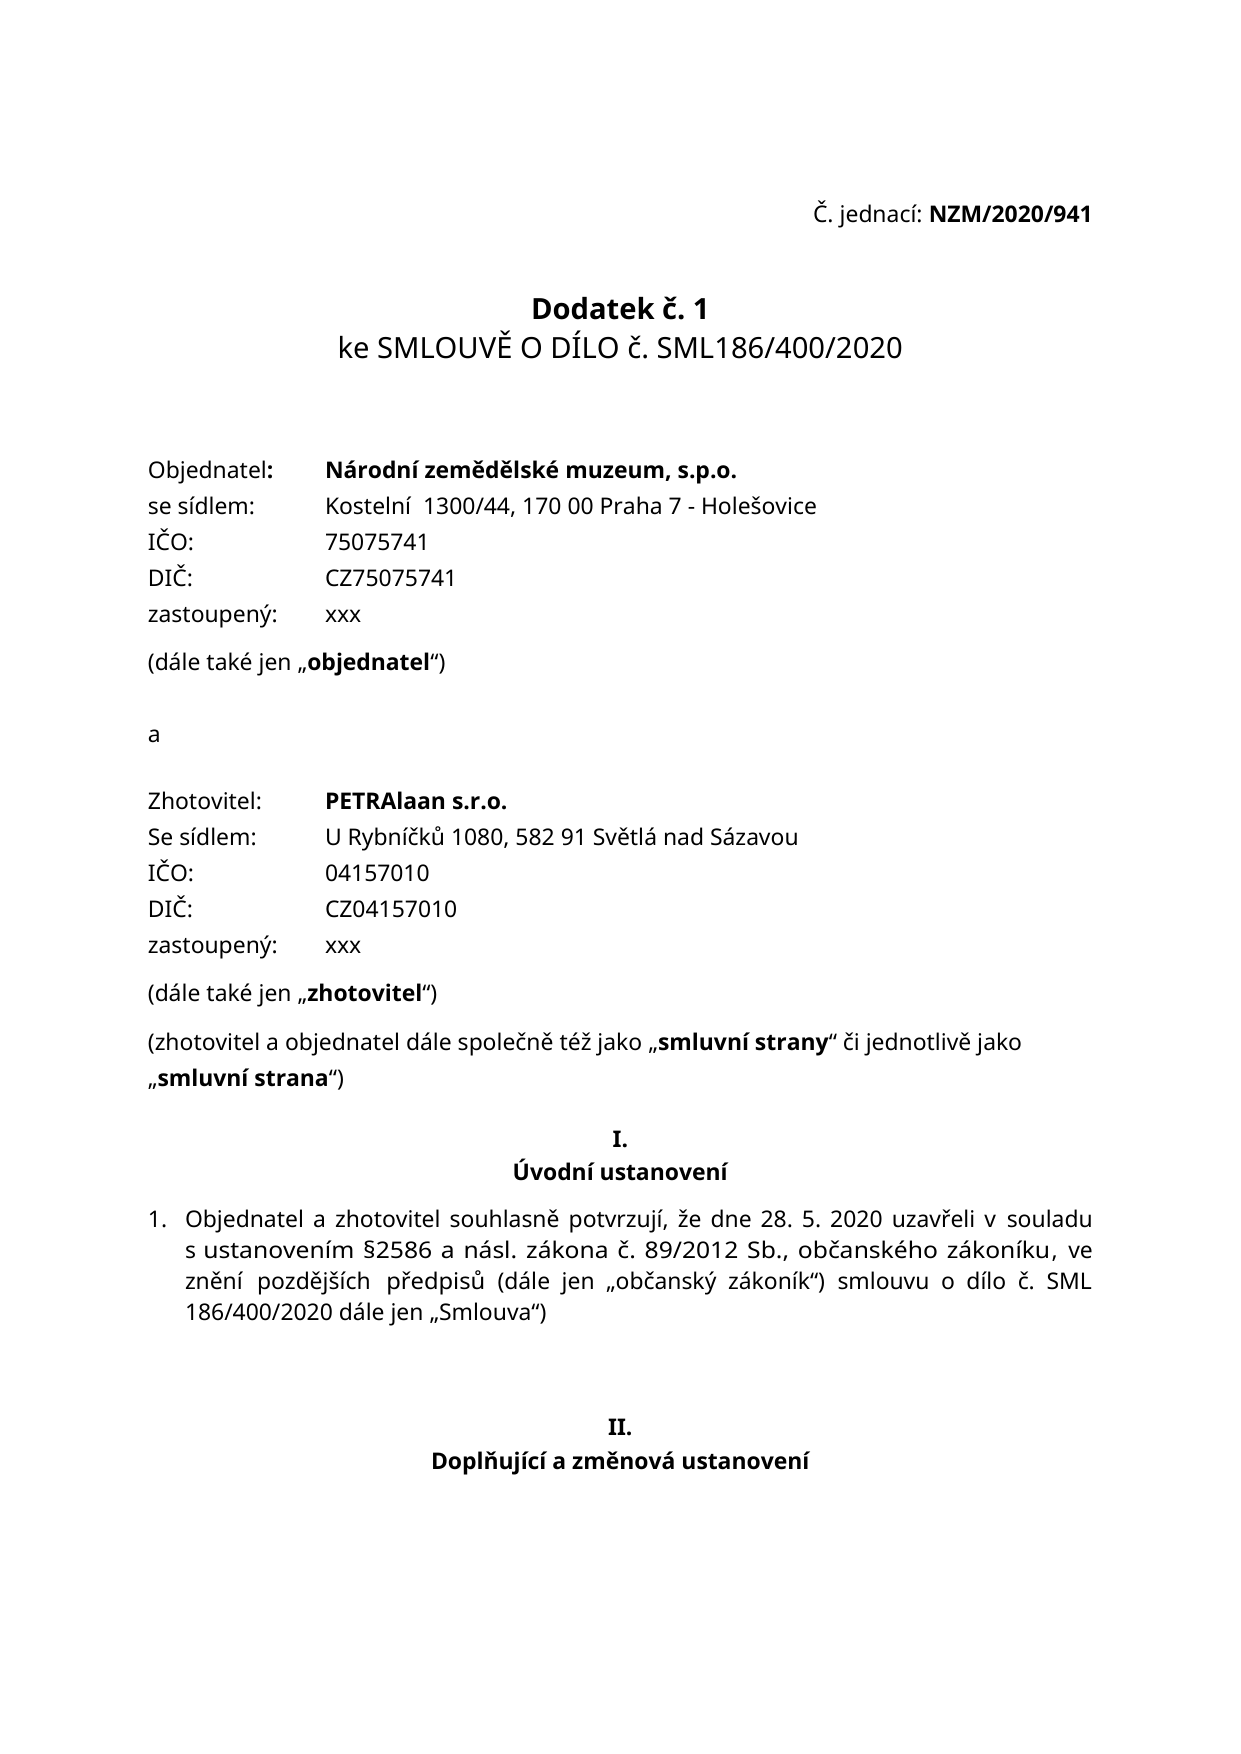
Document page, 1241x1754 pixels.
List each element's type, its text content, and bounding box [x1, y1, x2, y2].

text Se sídlem: U Rybníčků 1080, 582 91 Světlá nad Sázavou [148, 821, 1093, 852]
text (dále také jen „objednatel“) [148, 646, 1093, 677]
text zastoupený: xxx [148, 929, 1093, 960]
list Objednatel a zhotovitel souhlasně potvrzují, že dne 28. 5. 2020 uzavřeli v souladu s ustanovením §2586 a násl. zákona č. 89/2012 Sb., občanského zákoníku, ve znění pozdějších předpisů (dále jen „občanský zákoník“) smlouvu o dílo č. SML 186/400/2020 dále jen „Smlouva“) [148, 1203, 1093, 1328]
text IČO: 75075741 [148, 526, 1093, 557]
text ke SMLOUVĚ O DÍLO č. SML186/400/2020 [148, 328, 1093, 367]
text (zhotovitel a objednatel dále společně též jako „smluvní strany“ či jednotlivě jako „smluvní strana“) [148, 1026, 1093, 1093]
text (dále také jen „zhotovitel“) [148, 977, 1093, 1008]
text DIČ: CZ75075741 [148, 562, 1093, 593]
text Č. jednací: NZM/2020/941 [148, 198, 1093, 229]
text Objednatel: Národní zemědělské muzeum, s.p.o. [148, 454, 1093, 485]
text zastoupený: xxx [148, 598, 1093, 629]
text Zhotovitel: PETRAlaan s.r.o. [148, 785, 1093, 816]
text DIČ: CZ04157010 [148, 893, 1093, 924]
text a [148, 718, 1093, 749]
text Dodatek č. 1 [148, 288, 1093, 328]
text se sídlem: Kostelní 1300/44, 170 00 Praha 7 - Holešovice [148, 490, 1093, 521]
text IČO: 04157010 [148, 857, 1093, 888]
text Doplňující a změnová ustanovení [148, 1445, 1093, 1476]
text Úvodní ustanovení [148, 1156, 1093, 1188]
text I. [148, 1123, 1093, 1154]
text II. [148, 1411, 1093, 1443]
